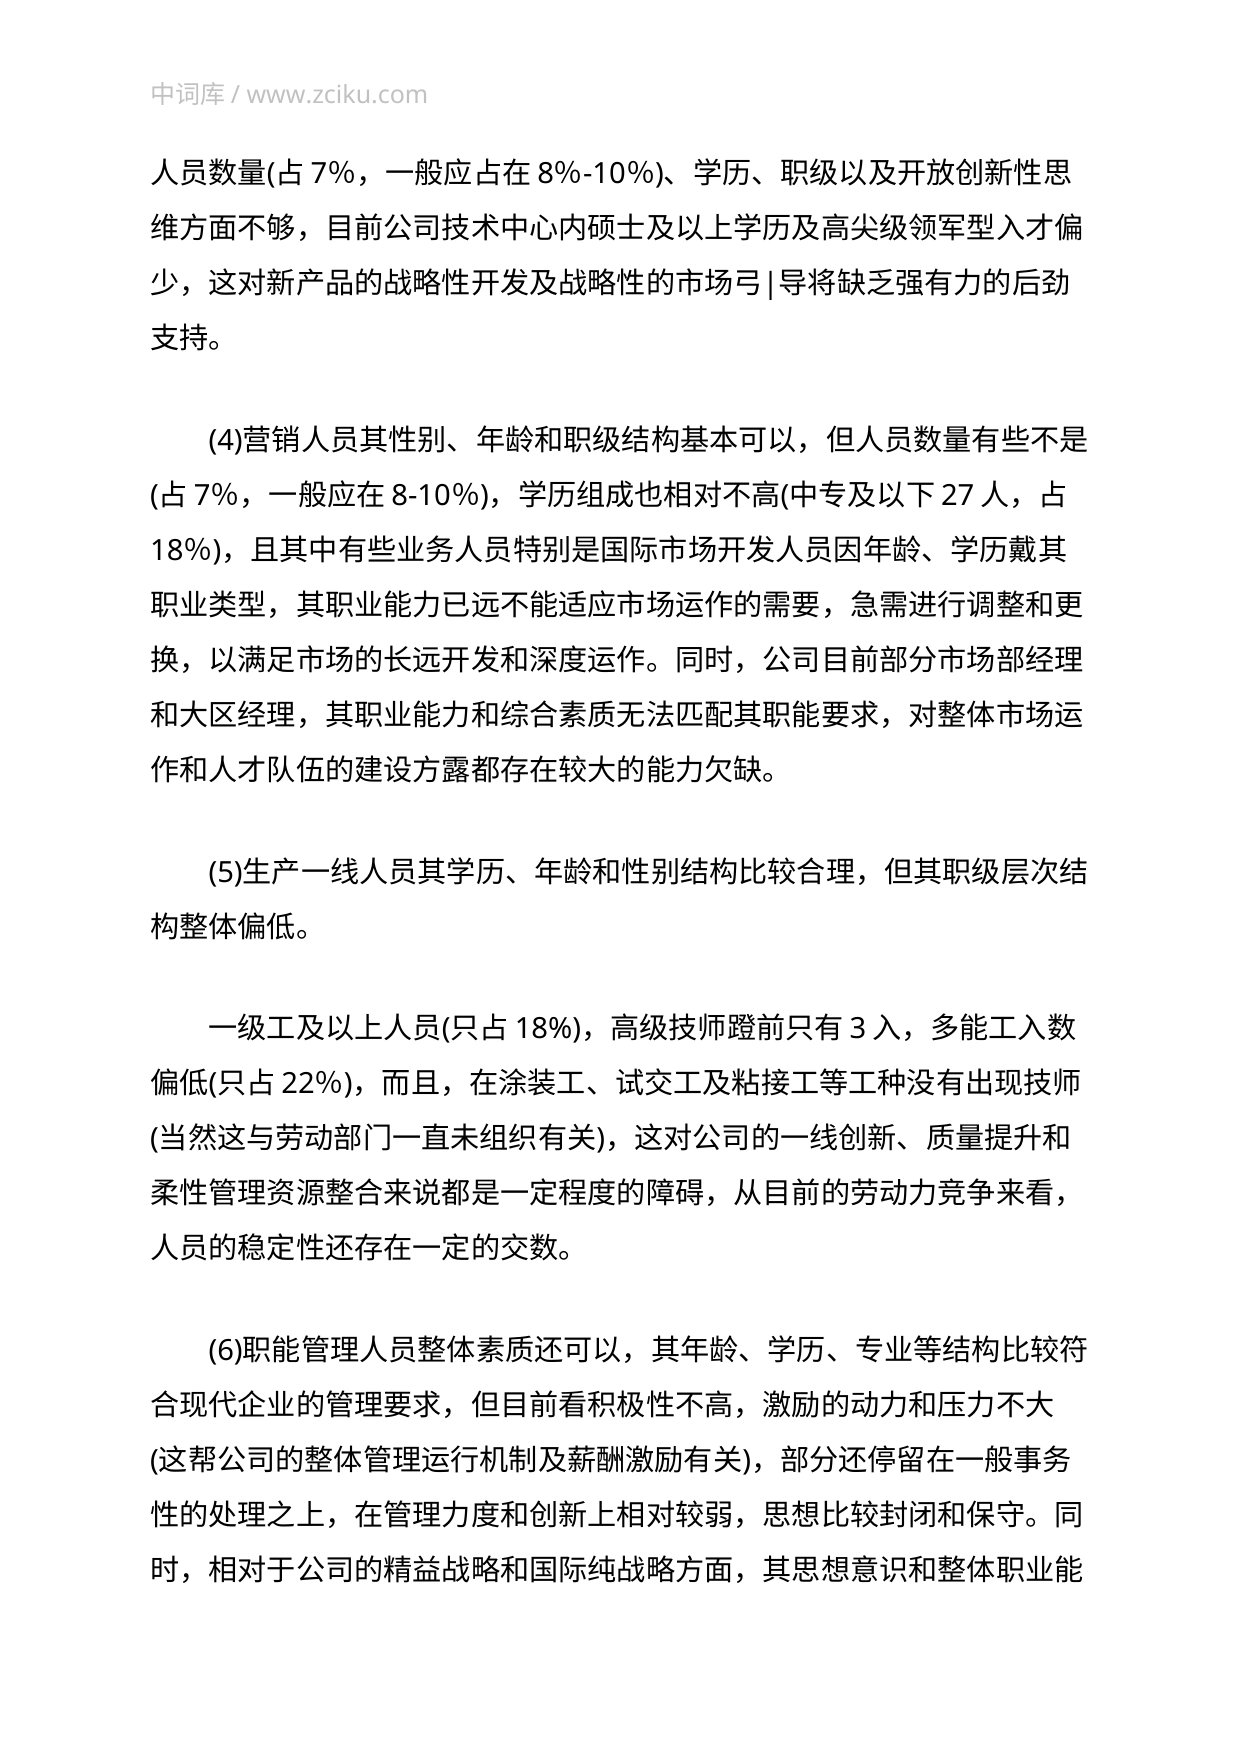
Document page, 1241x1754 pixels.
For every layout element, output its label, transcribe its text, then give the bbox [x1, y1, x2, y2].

text 一级工及以上人员(只占18%)，高级技师蹬前只有3入，多能工入数偏低(只占22％)，而且，在涂装工、试交工及粘接工等工种没有出现技师(当然这与劳动部门一直未组织有关)，这对公司的一线创新、质量提升和柔性管理资源整合来说都是一定程度的障碍，从目前的劳动力竞争来看，人员的稳定性还存在一定的交数。 [150, 1005, 1090, 1267]
text (5)生产一线人员其学历、年龄和性别结构比较合理，但其职级层次结构整体偏低。 [150, 848, 1090, 945]
text (4)营销人员其性别、年龄和职级结构基本可以，但人员数量有些不是(占7％，一般应在8-10％)，学历组成也相对不高(中专及以下27人，占18％)，且其中有些业务人员特别是国际市场开发人员因年龄、学历戴其职业类型，其职业能力已远不能适应市场运作的需要，急需进行调整和更换，以满足市场的长远开发和深度运作。同时，公司目前部分市场部经理和大区经理，其职业能力和综合素质无法匹配其职能要求，对整体市场运作和人才队伍的建设方露都存在较大的能力欠缺。 [150, 417, 1090, 789]
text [150, 150, 1090, 357]
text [150, 1327, 1090, 1589]
